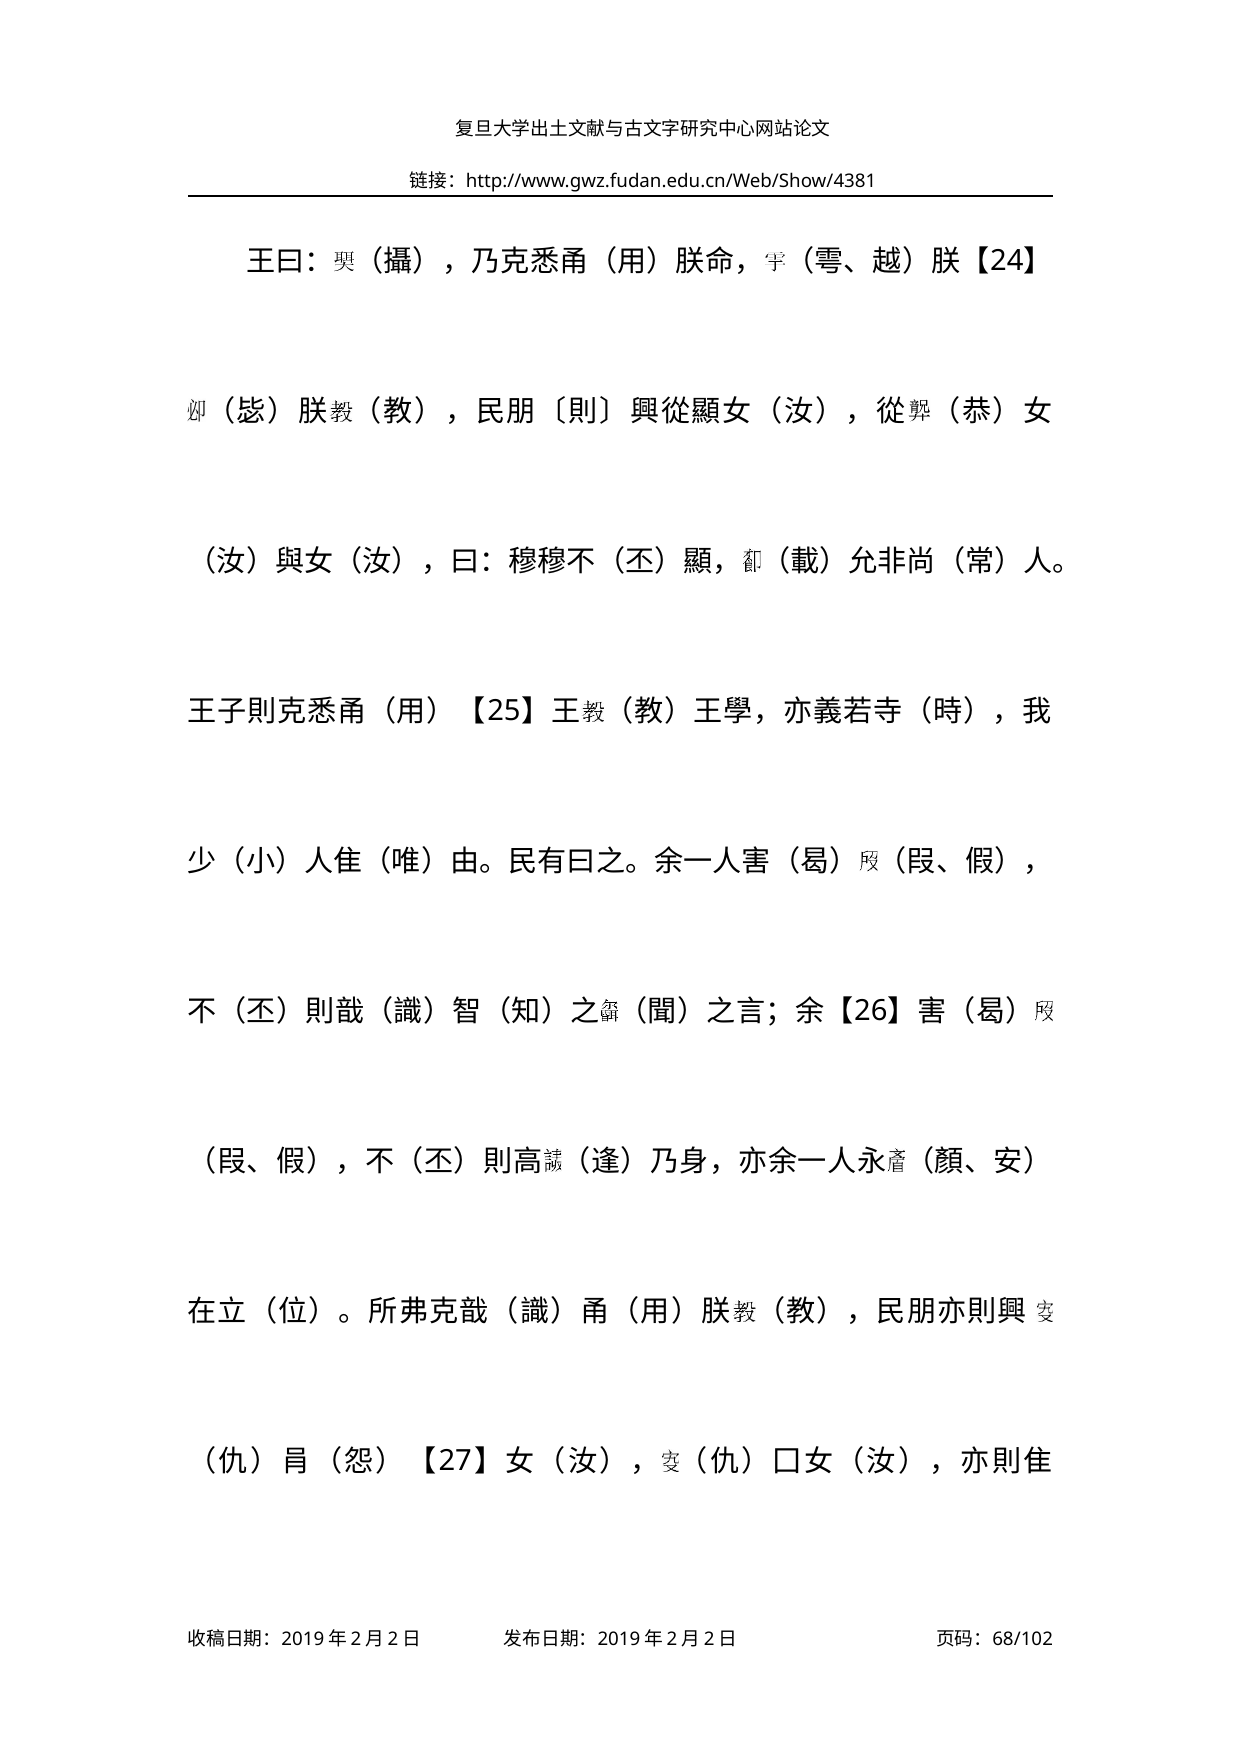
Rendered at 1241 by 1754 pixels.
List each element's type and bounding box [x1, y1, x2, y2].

picture [662, 1449, 679, 1472]
picture [732, 1300, 756, 1322]
text [187, 222, 1053, 1497]
picture [907, 398, 931, 422]
picture [859, 849, 878, 872]
picture [763, 250, 785, 272]
picture [1035, 999, 1053, 1022]
picture [887, 1148, 905, 1172]
picture [742, 548, 761, 572]
picture [581, 700, 604, 722]
picture [329, 400, 353, 422]
picture [1036, 1299, 1053, 1322]
picture [333, 251, 355, 272]
picture [543, 1148, 562, 1172]
picture [187, 398, 206, 422]
picture [600, 999, 618, 1022]
